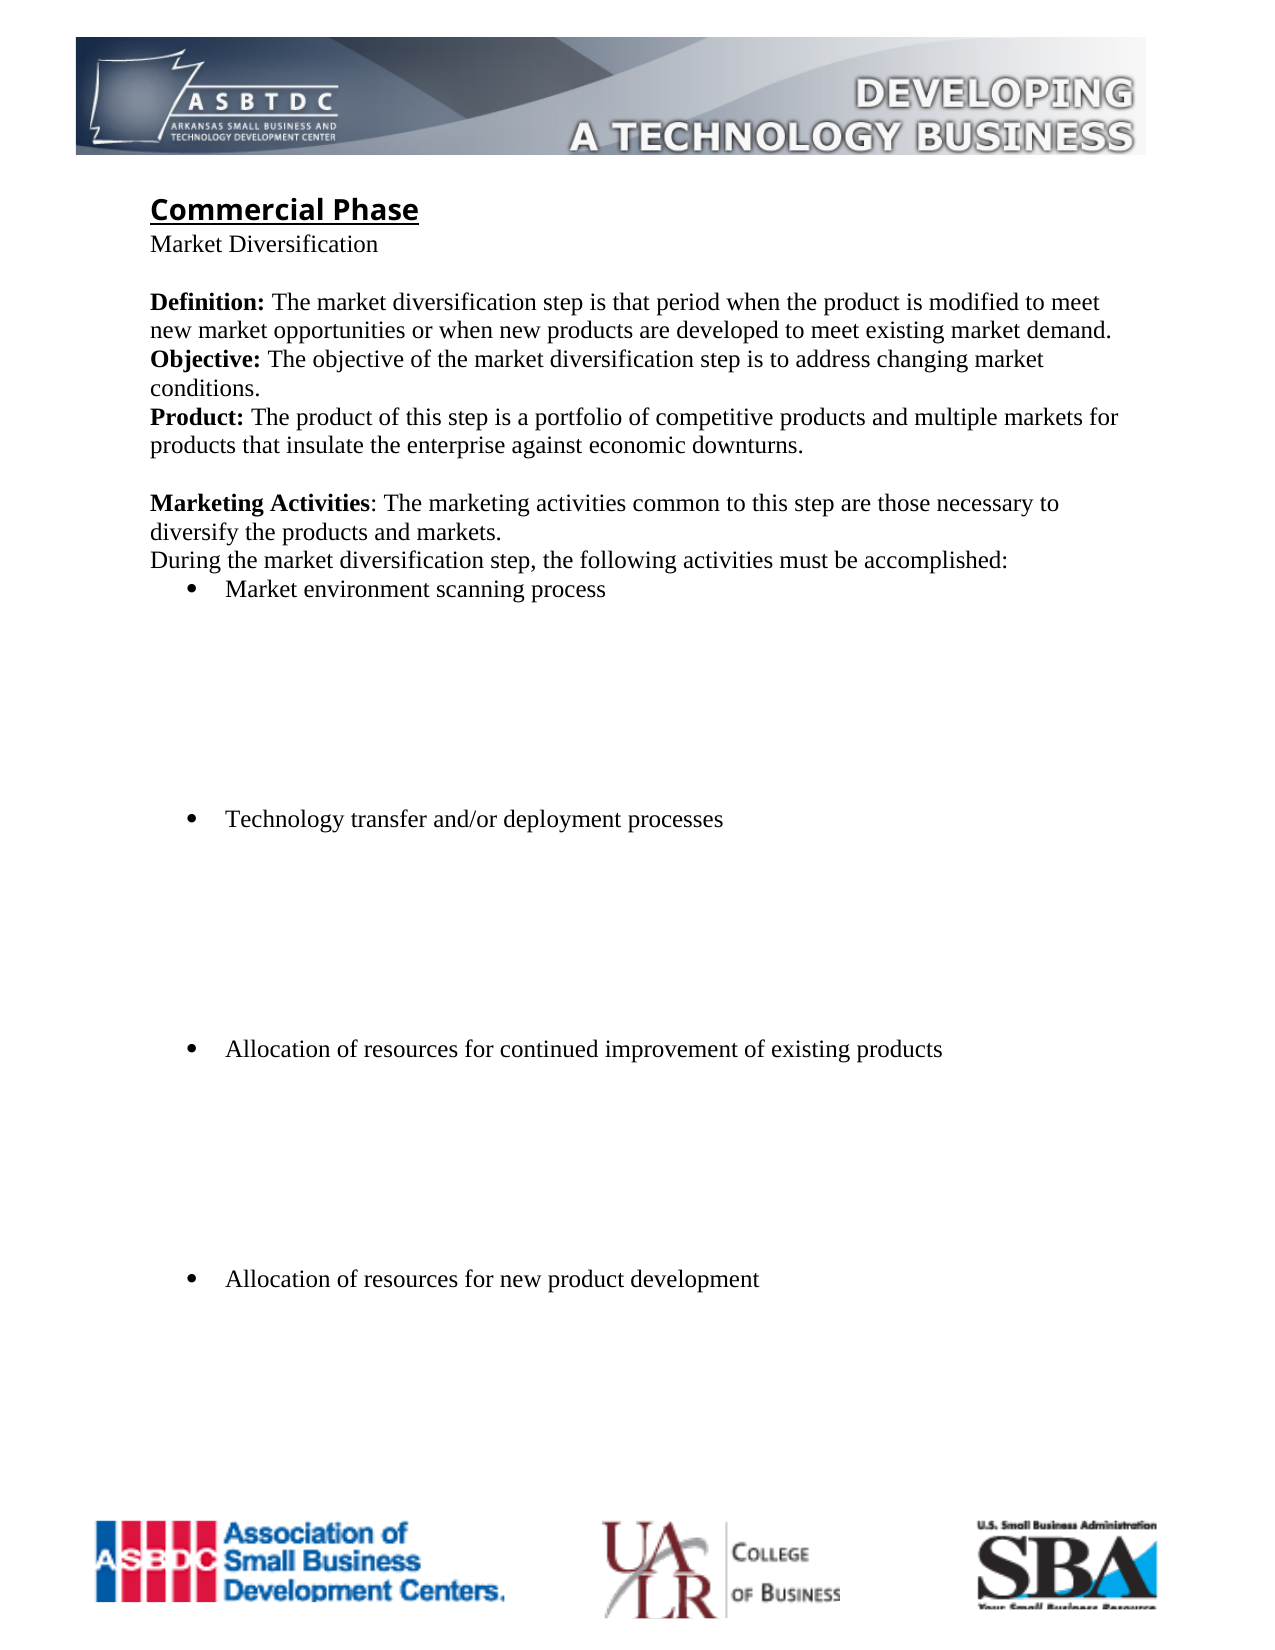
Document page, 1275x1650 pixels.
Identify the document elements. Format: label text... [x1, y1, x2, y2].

text Definition: The market diversification step is that period when the product is modified to meet new market opportunities or when new products are developed to meet existing market demand. [150, 287, 1125, 344]
text Product: The product of this step is a portfolio of competitive products and multiple markets for products that insulate the enterprise against economic downturns. [150, 402, 1125, 459]
text Market Diversification [150, 229, 1125, 258]
picture [600, 1519, 840, 1619]
list Technology transfer and/or deployment processes [187, 804, 1125, 833]
list Allocation of resources for new product development [187, 1264, 1125, 1293]
text Objective: The objective of the market diversification step is to address changing market conditions. [150, 344, 1125, 402]
list Market environment scanning process [187, 574, 1125, 603]
list Allocation of resources for continued improvement of existing products [187, 1034, 1125, 1063]
text During the market diversification step, the following activities must be accomplished: [150, 546, 1125, 574]
picture [975, 1519, 1159, 1610]
text Marketing Activities: The marketing activities common to this step are those necessary to diversify the products and markets. [150, 488, 1125, 546]
picture [75, 37, 1146, 155]
text Commercial Phase [150, 155, 1125, 229]
picture [93, 1519, 505, 1603]
